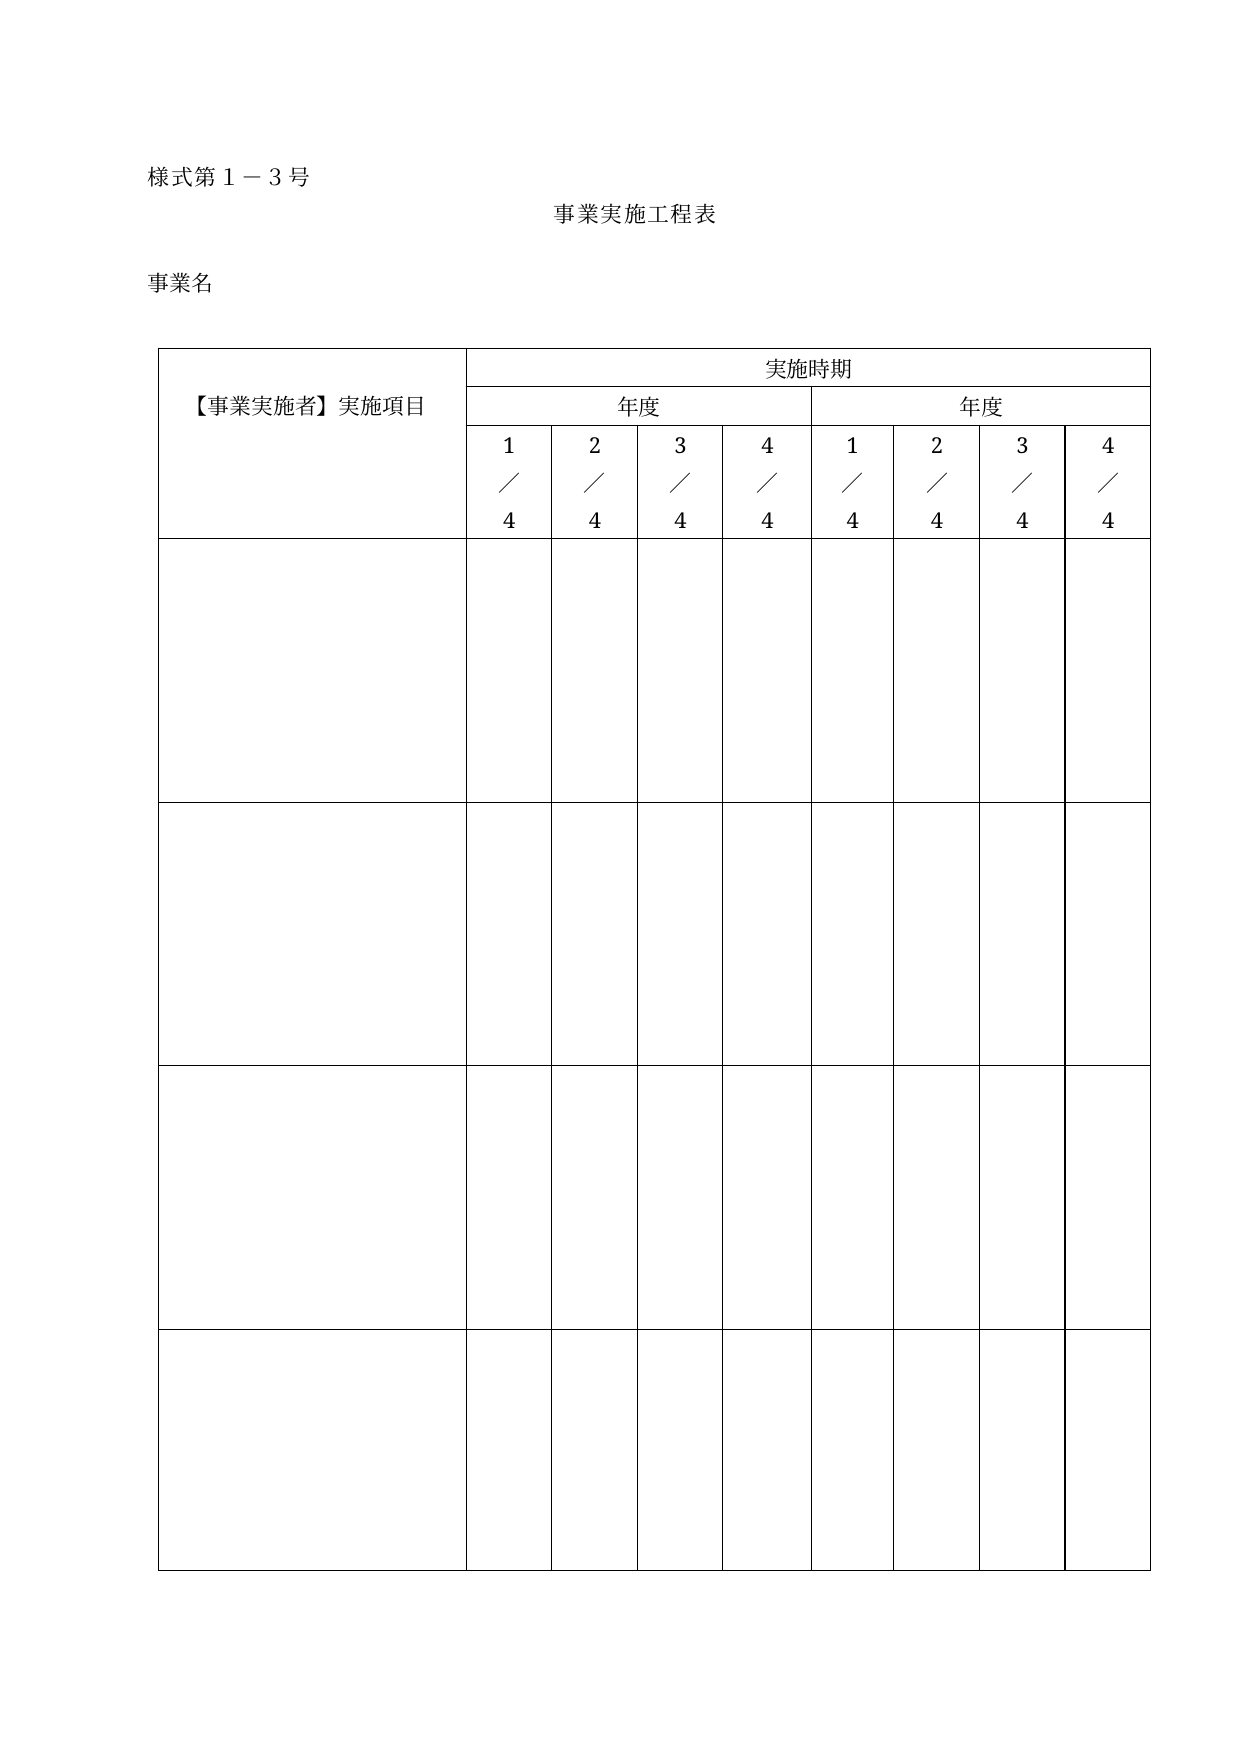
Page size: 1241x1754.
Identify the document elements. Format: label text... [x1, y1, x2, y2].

table_cell [159, 803, 466, 1065]
table_cell [467, 539, 551, 802]
table_cell [894, 1330, 979, 1570]
table_cell 3 ／ 4 [980, 426, 1064, 538]
table_cell [723, 539, 811, 802]
table_cell 年度 [467, 387, 811, 425]
table_cell [638, 539, 722, 802]
table_cell [552, 803, 637, 1065]
table_cell [1066, 803, 1150, 1065]
table_cell [552, 539, 637, 802]
table_cell 1 ／ 4 [467, 426, 551, 538]
table_cell [1066, 539, 1150, 802]
table_cell [723, 1066, 811, 1329]
table_cell 年度 [812, 387, 1150, 425]
table_cell [812, 539, 893, 802]
table_cell [467, 1066, 551, 1329]
table_cell [467, 803, 551, 1065]
table_cell [980, 539, 1064, 802]
table_cell [894, 539, 979, 802]
table_cell 2 ／ 4 [894, 426, 979, 538]
table_cell 2 ／ 4 [552, 426, 637, 538]
table_cell [812, 1066, 893, 1329]
table_cell [894, 1066, 979, 1329]
table_cell [1066, 1066, 1150, 1329]
table_cell [812, 803, 893, 1065]
table_cell [552, 1330, 637, 1570]
table_cell [894, 803, 979, 1065]
table_cell [723, 803, 811, 1065]
text 様式第１－３号 [148, 157, 1122, 194]
table_header 実施時期 [467, 349, 1150, 386]
table_cell [980, 803, 1064, 1065]
table_cell [723, 1330, 811, 1570]
table_cell [638, 1330, 722, 1570]
table_cell [159, 1066, 466, 1329]
table_cell [638, 1066, 722, 1329]
table_cell [467, 1330, 551, 1570]
table_cell [980, 1066, 1064, 1329]
table_cell 1 ／ 4 [812, 426, 893, 538]
text 事業実施工程表 [148, 194, 1122, 232]
table_cell [159, 1330, 466, 1570]
table_cell [1066, 1330, 1150, 1570]
text 事業名 [148, 263, 1122, 301]
table_cell 3 ／ 4 [638, 426, 722, 538]
table_cell [638, 803, 722, 1065]
table_header 【事業実施者】実施項目 [159, 349, 466, 538]
table_cell 4 ／ 4 [723, 426, 811, 538]
table_cell [552, 1066, 637, 1329]
table_cell [812, 1330, 893, 1570]
table_cell [980, 1330, 1064, 1570]
table_cell 4 ／ 4 [1066, 426, 1150, 538]
table_cell [159, 539, 466, 802]
